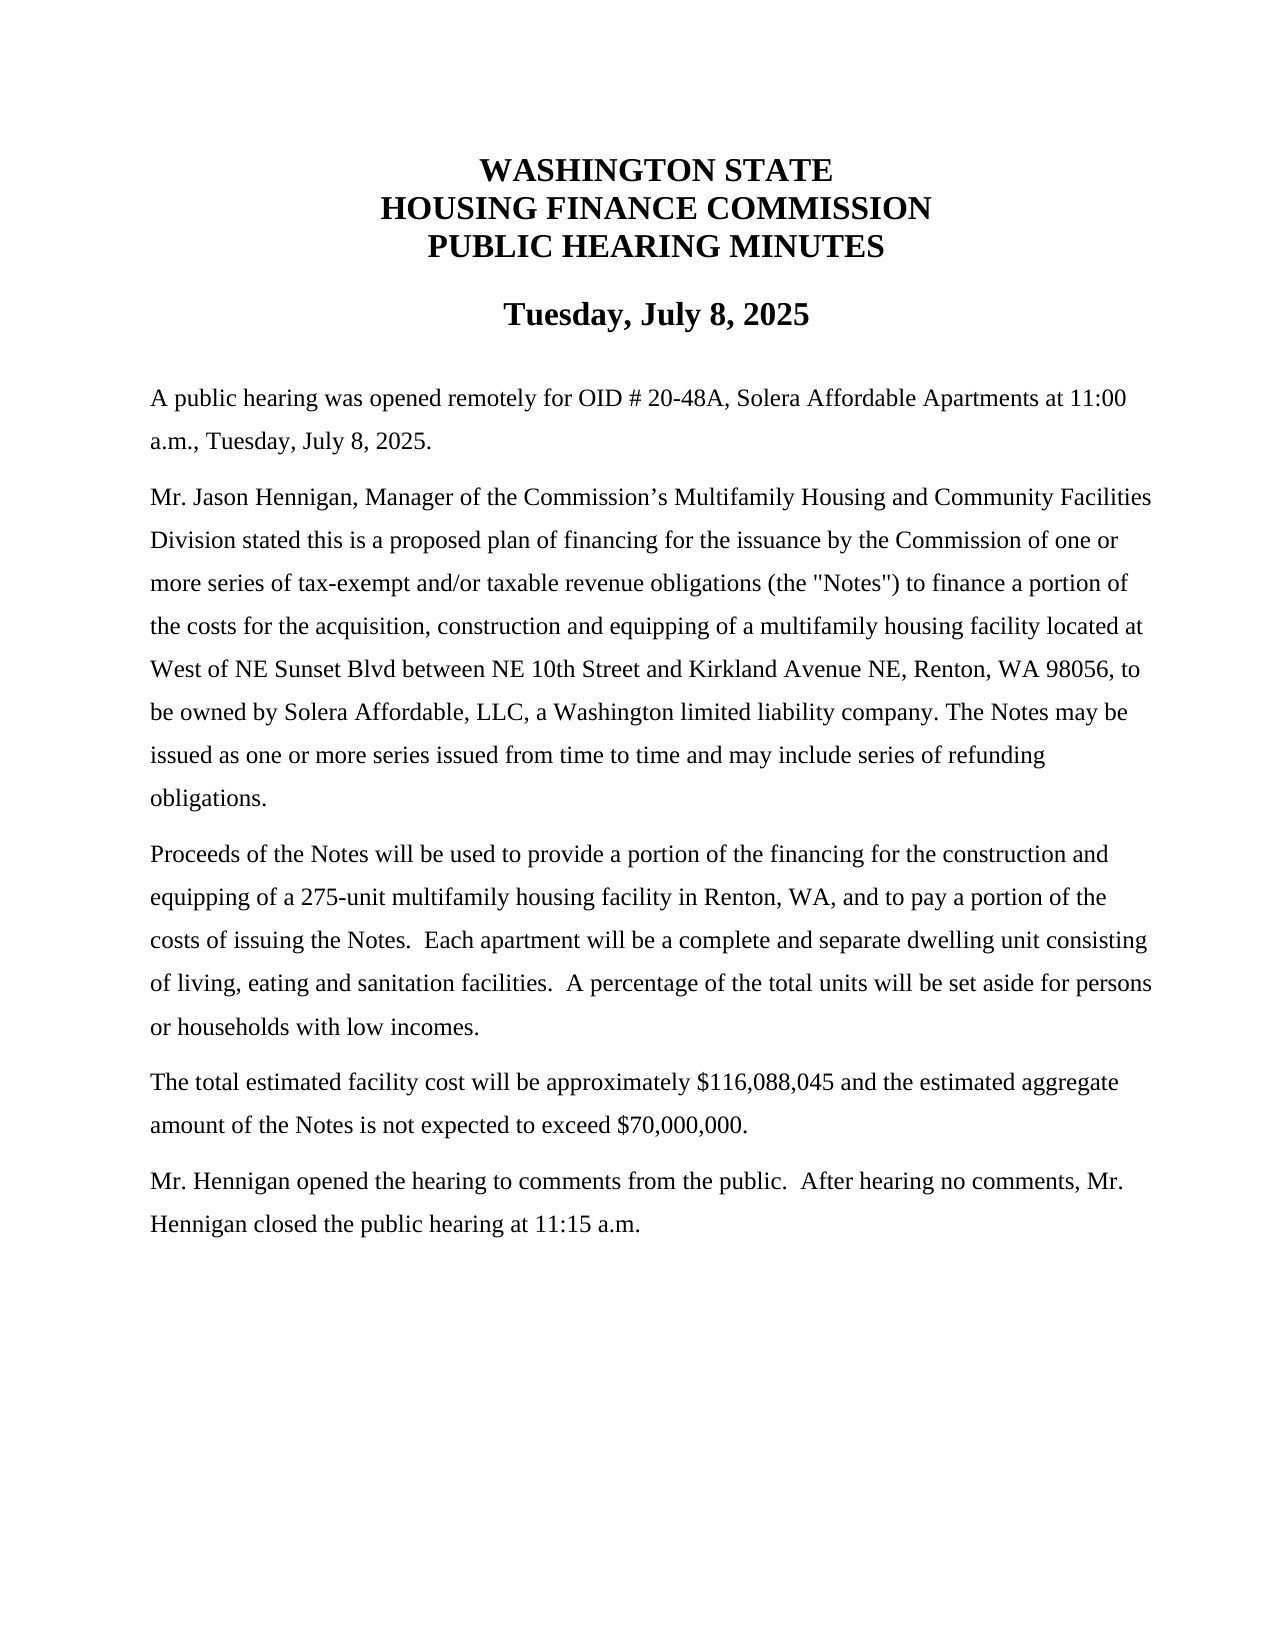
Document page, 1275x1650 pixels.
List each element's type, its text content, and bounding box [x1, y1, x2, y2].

text The total estimated facility cost will be approximately $116,088,045 and the estimated aggregate amount of the Notes is not expected to exceed $70,000,000. [150, 1067, 1162, 1139]
text A public hearing was opened remotely for OID # 20-48A, Solera Affordable Apartments at 11:00 a.m., Tuesday, July 8, 2025. [150, 383, 1162, 455]
text Tuesday, July 8, 2025 [150, 294, 1162, 332]
text Proceeds of the Notes will be used to provide a portion of the financing for the construction and equipping of a 275-unit multifamily housing facility in Renton, WA, and to pay a portion of the costs of issuing the Notes. Each apartment will be a complete and separate dwelling unit consisting of living, eating and sanitation facilities. A percentage of the total units will be set aside for persons or households with low incomes. [150, 839, 1162, 1040]
text Mr. Hennigan opened the hearing to comments from the public. After hearing no comments, Mr. Hennigan closed the public hearing at 11:15 a.m. [150, 1166, 1162, 1238]
text Mr. Jason Hennigan, Manager of the Commission’s Multifamily Housing and Community Facilities Division stated this is a proposed plan of financing for the issuance by the Commission of one or more series of tax-exempt and/or taxable revenue obligations (the "Notes") to finance a portion of the costs for the acquisition, construction and equipping of a multifamily housing facility located at West of NE Sunset Blvd between NE 10th Street and Kirkland Avenue NE, Renton, WA 98056, to be owned by Solera Affordable, LLC, a Washington limited liability company. The Notes may be issued as one or more series issued from time to time and may include series of refunding obligations. [150, 482, 1162, 812]
text HOUSING FINANCE COMMISSION [150, 188, 1162, 227]
text WASHINGTON STATE [150, 150, 1162, 188]
text PUBLIC HEARING MINUTES [150, 227, 1162, 265]
